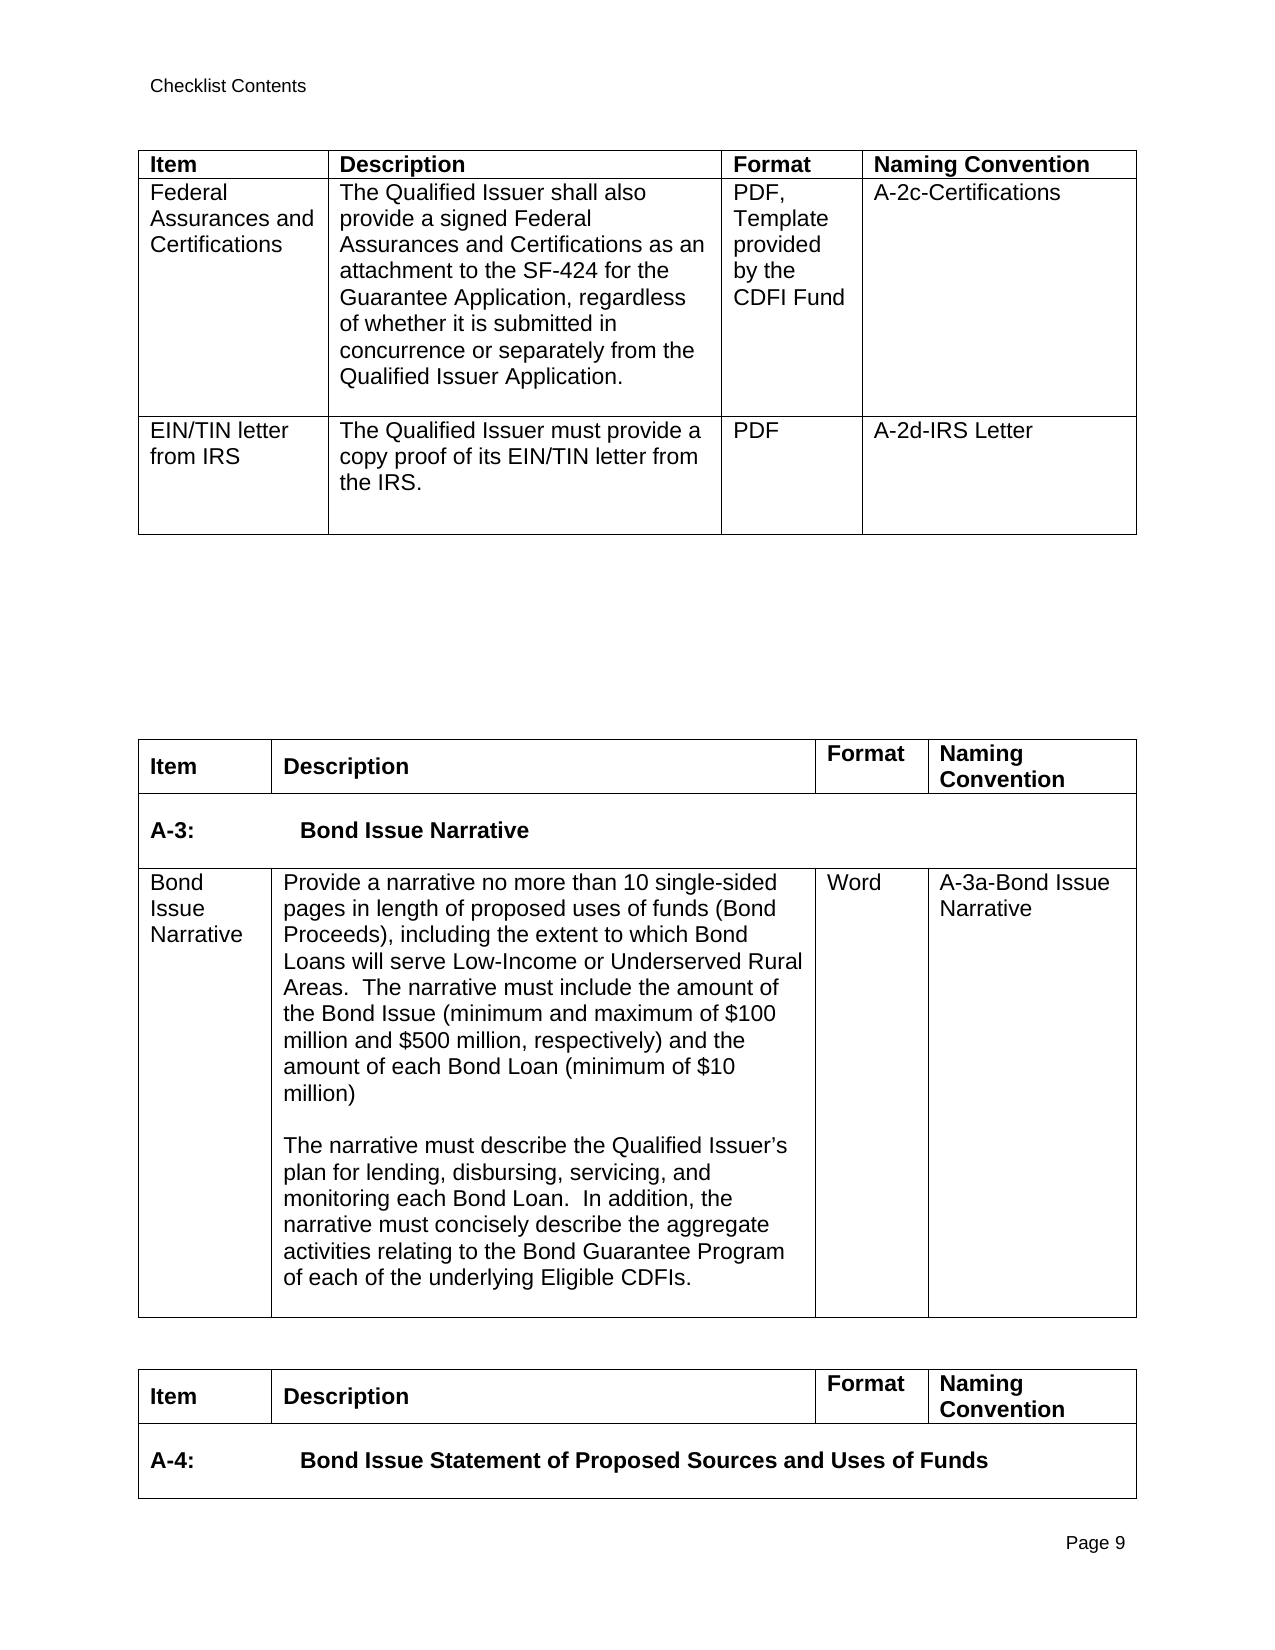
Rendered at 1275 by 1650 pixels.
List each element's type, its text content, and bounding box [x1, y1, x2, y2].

table_cell PDF [722, 417, 862, 534]
table_header Description [272, 1370, 815, 1422]
table_header Item [139, 740, 271, 793]
table_cell PDF, Template provided by the CDFI Fund [722, 179, 862, 416]
table_header Naming Convention [929, 1370, 1136, 1422]
table_cell A-3a-Bond Issue Narrative [929, 869, 1136, 1317]
table_header Naming Convention [929, 740, 1136, 793]
table_header Format [816, 1370, 928, 1422]
table_header Item [139, 151, 328, 177]
table_cell Bond Issue Narrative [139, 869, 271, 1317]
table_cell A-4: Bond Issue Statement of Proposed Sources and Uses of Funds [139, 1424, 1136, 1497]
table_header Format [722, 151, 862, 177]
table_header Naming Convention [863, 151, 1136, 177]
table_header Description [272, 740, 815, 793]
table_cell The Qualified Issuer must provide a copy proof of its EIN/TIN letter from the IRS. [329, 417, 721, 534]
table_cell Federal Assurances and Certifications [139, 179, 328, 416]
table_cell A-2d-IRS Letter [863, 417, 1136, 534]
table_header Item [139, 1370, 271, 1422]
table_cell A-3: Bond Issue Narrative [139, 794, 1136, 868]
table_header Description [329, 151, 721, 177]
table_cell A-2c-Certifications [863, 179, 1136, 416]
table_cell Provide a narrative no more than 10 single-sided pages in length of proposed uses of funds (Bond Proceeds), including the extent to which Bond Loans will serve Low-Income or Underserved Rural Areas. The narrative must include the amount of the Bond Issue (minimum and maximum of $100 million and $500 million, respectively) and the amount of each Bond Loan (minimum of $10 million) The narrative must describe the Qualified Issuer’s plan for lending, disbursing, servicing, and monitoring each Bond Loan. In addition, the narrative must concisely describe the aggregate activities relating to the Bond Guarantee Program of each of the underlying Eligible CDFIs. [272, 869, 815, 1317]
table_cell The Qualified Issuer shall also provide a signed Federal Assurances and Certifications as an attachment to the SF-424 for the Guarantee Application, regardless of whether it is submitted in concurrence or separately from the Qualified Issuer Application. [329, 179, 721, 416]
table_cell Word [816, 869, 928, 1317]
table_cell EIN/TIN letter from IRS [139, 417, 328, 534]
table_header Format [816, 740, 928, 793]
